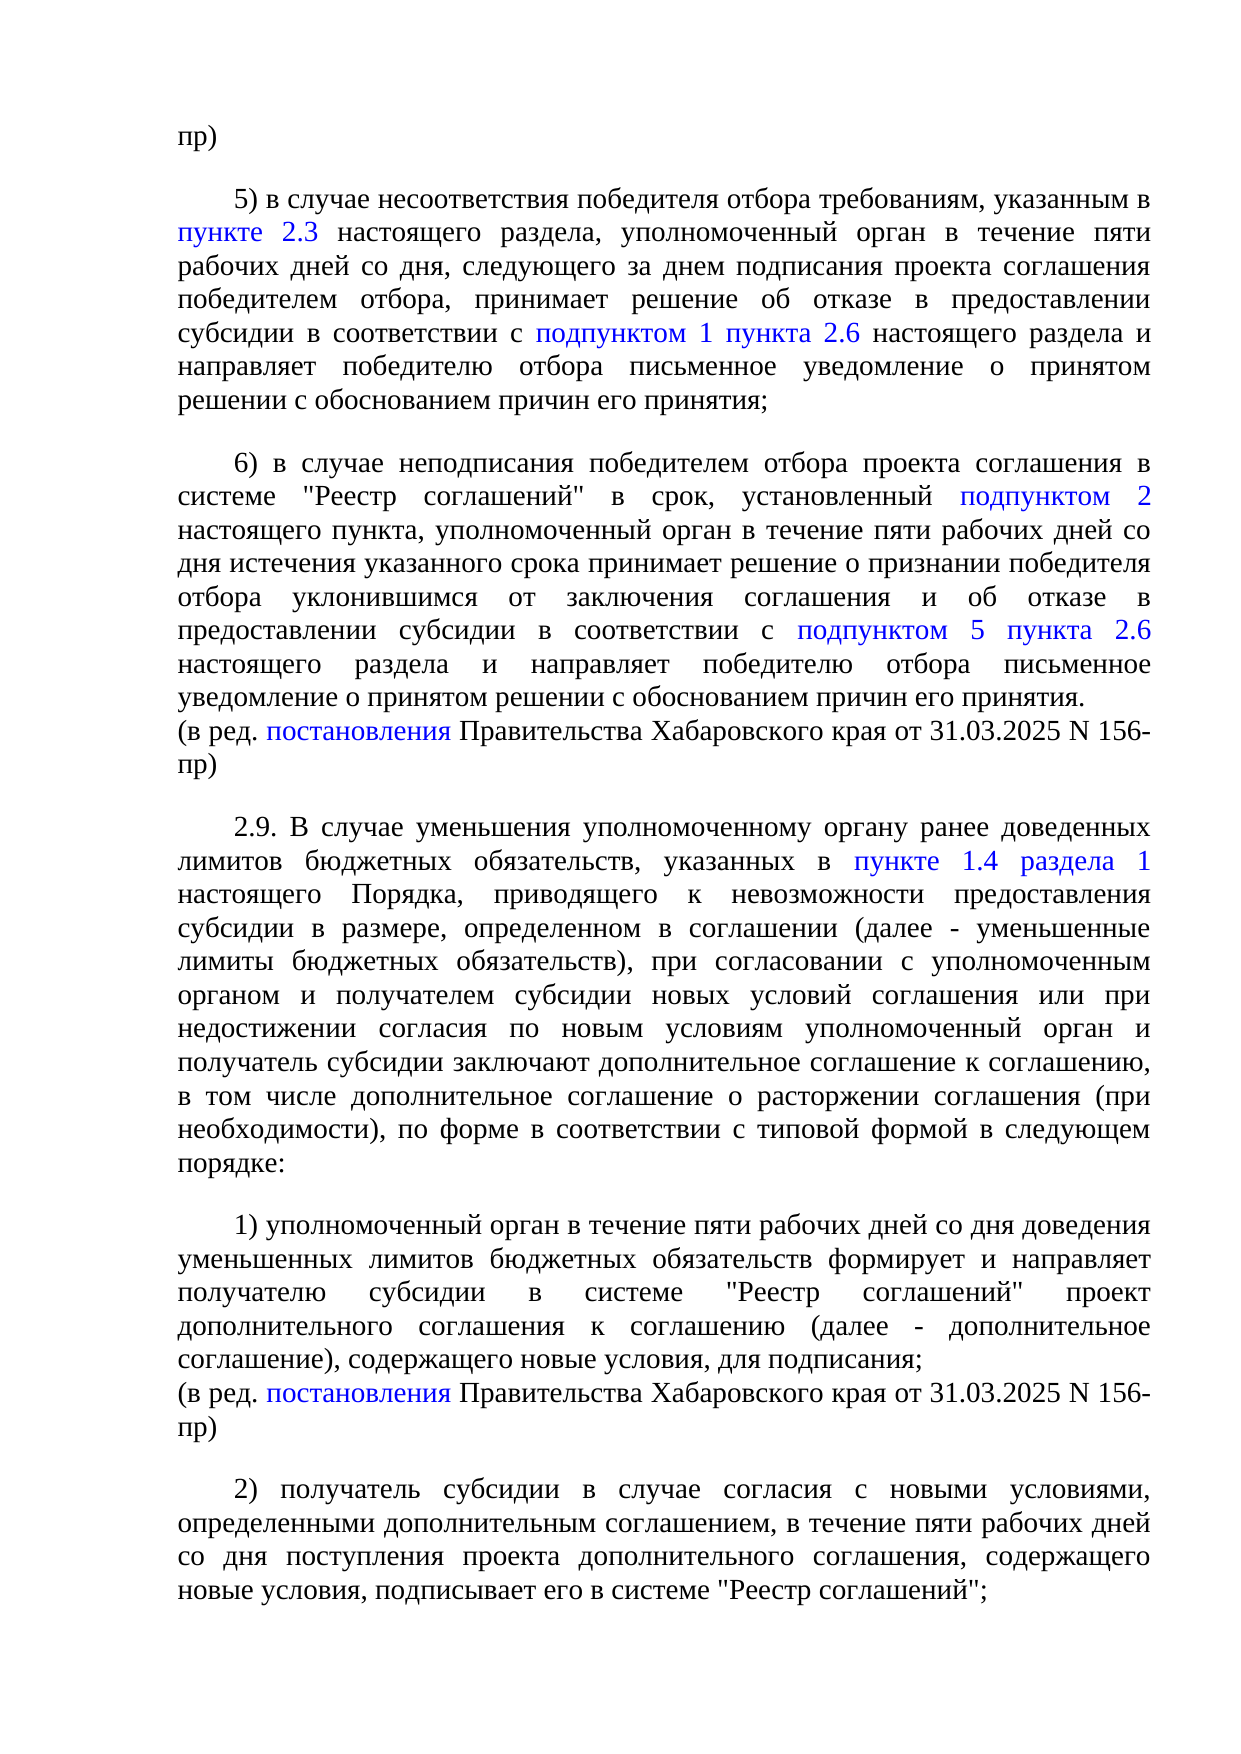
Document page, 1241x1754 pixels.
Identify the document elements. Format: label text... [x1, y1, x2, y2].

text 6) в случае неподписания победителем отбора проекта соглашения в системе "Реестр соглашений" в срок, установленный подпунктом 2 настоящего пункта, уполномоченный орган в течение пяти рабочих дней со дня истечения указанного срока принимает решение о признании победителя отбора уклонившимся от заключения соглашения и об отказе в предоставлении субсидии в соответствии с подпунктом 5 пункта 2.6 настоящего раздела и направляет победителю отбора письменное уведомление о принятом решении с обоснованием причин его принятия. [177, 445, 1152, 713]
text (в ред. постановления Правительства Хабаровского края от 31.03.2025 N 156-пр) [177, 1375, 1152, 1442]
text 2) получатель субсидии в случае согласия с новыми условиями, определенными дополнительным соглашением, в течение пяти рабочих дней со дня поступления проекта дополнительного соглашения, содержащего новые условия, подписывает его в системе "Реестр соглашений"; [177, 1471, 1152, 1606]
text 2.9. В случае уменьшения уполномоченному органу ранее доведенных лимитов бюджетных обязательств, указанных в пункте 1.4 раздела 1 настоящего Порядка, приводящего к невозможности предоставления субсидии в размере, определенном в соглашении (далее - уменьшенные лимиты бюджетных обязательств), при согласовании с уполномоченным органом и получателем субсидии новых условий соглашения или при недостижении согласия по новым условиям уполномоченный орган и получатель субсидии заключают дополнительное соглашение к соглашению, в том числе дополнительное соглашение о расторжении соглашения (при необходимости), по форме в соответствии с типовой формой в следующем порядке: [177, 809, 1152, 1178]
text 1) уполномоченный орган в течение пяти рабочих дней со дня доведения уменьшенных лимитов бюджетных обязательств формирует и направляет получателю субсидии в системе "Реестр соглашений" проект дополнительного соглашения к соглашению (далее - дополнительное соглашение), содержащего новые условия, для подписания; [177, 1207, 1152, 1375]
text 5) в случае несоответствия победителя отбора требованиям, указанным в пункте 2.3 настоящего раздела, уполномоченный орган в течение пяти рабочих дней со дня, следующего за днем подписания проекта соглашения победителем отбора, принимает решение об отказе в предоставлении субсидии в соответствии с подпунктом 1 пункта 2.6 настоящего раздела и направляет победителю отбора письменное уведомление о принятом решении с обоснованием причин его принятия; [177, 181, 1152, 416]
text (в ред. постановления Правительства Хабаровского края от 31.03.2025 N 156-пр) [177, 713, 1152, 780]
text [177, 118, 1152, 152]
